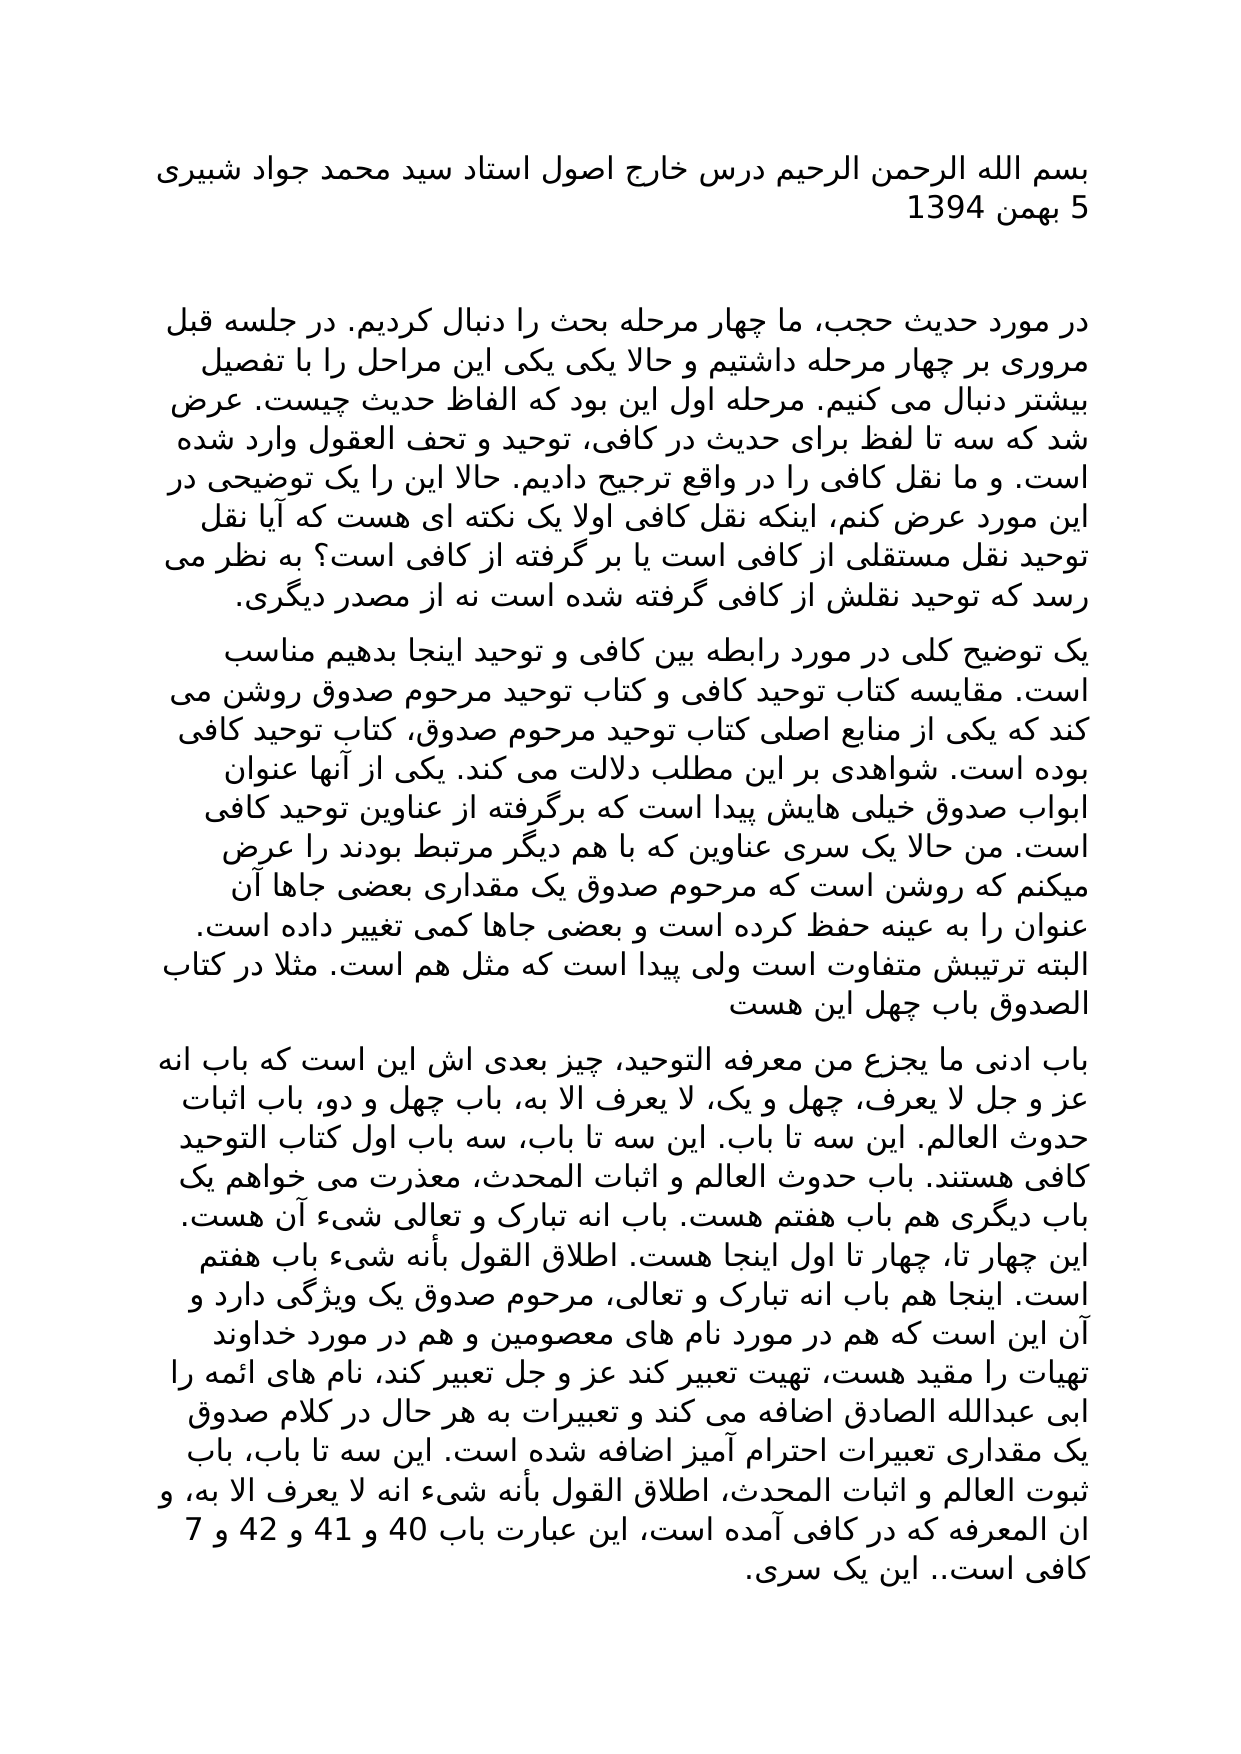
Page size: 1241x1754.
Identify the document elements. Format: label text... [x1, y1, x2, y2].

text بسم الله الرحمن الرحیم درس خارج اصول استاد سید محمد جواد شبیری 5 بهمن 1394 [150, 150, 1090, 226]
text در مورد حدیث حجب، ما چهار مرحله بحث را دنبال کردیم. در جلسه قبل مروری بر چهار مرحله داشتیم و حالا یکی یکی این مراحل را با تفصیل بیشتر دنبال می کنیم. مرحله اول این بود که الفاظ حدیث چیست. عرض شد که سه تا لفظ برای حدیث در کافی، توحید و تحف العقول وارد شده است. و ما نقل کافی را در واقع ترجیح دادیم. حالا این را یک توضیحی در این مورد عرض کنم، اینکه نقل کافی اولا یک نکته ای هست که آیا نقل توحید نقل مستقلی از کافی است یا بر گرفته از کافی است؟ به نظر می رسد که توحید نقلش از کافی گرفته شده است نه از مصدر دیگری. [150, 303, 1090, 613]
text یک توضیح کلی در مورد رابطه بین کافی و توحید اینجا بدهیم مناسب است. مقایسه کتاب توحید کافی و کتاب توحید مرحوم صدوق روشن می کند که یکی از منابع اصلی کتاب توحید مرحوم صدوق، کتاب توحید کافی بوده است. شواهدی بر این مطلب دلالت می کند. یکی از آنها عنوان ابواب صدوق خیلی هایش پیدا است که برگرفته از عناوین توحید کافی است. من حالا یک سری عناوین که با هم دیگر مرتبط بودند را عرض میکنم که روشن است که مرحوم صدوق یک مقداری بعضی جاها آن عنوان را به عینه حفظ کرده است و بعضی جاها کمی تغییر داده است. البته ترتیبش متفاوت است ولی پیدا است که مثل هم است. مثلا در کتاب الصدوق باب چهل این هست [150, 633, 1090, 1022]
text باب ادنی ما یجزع من معرفه التوحید، چیز بعدی اش این است که باب انه عز و جل لا یعرف، چهل و یک، لا یعرف الا به، باب چهل و دو، باب اثبات حدوث العالم. این سه تا باب. این سه تا باب، سه باب اول کتاب التوحید کافی هستند. باب حدوث العالم و اثبات المحدث، معذرت می خواهم یک باب دیگری هم باب هفتم هست. باب انه تبارک و تعالی شیء آن هست. این چهار تا، چهار تا اول اینجا هست. اطلاق القول بأنه شیء باب هفتم است. اینجا هم باب انه تبارک و تعالی، مرحوم صدوق یک ویژگی دارد و آن این است که هم در مورد نام های معصومین و هم در مورد خداوند تهیات را مقید هست، تهیت تعبیر کند عز و جل تعبیر کند، نام های ائمه را ابی عبدالله الصادق اضافه می کند و تعبیرات به هر حال در کلام صدوق یک مقداری تعبیرات احترام آمیز اضافه شده است. این سه تا باب، باب ثبوت العالم و اثبات المحدث، اطلاق القول بأنه شیء انه لا یعرف الا به، و ان المعرفه که در کافی آمده است، این عبارت باب 40 و 41 و 42 و 7 کافی است.. این یک سری. [150, 1041, 1090, 1587]
